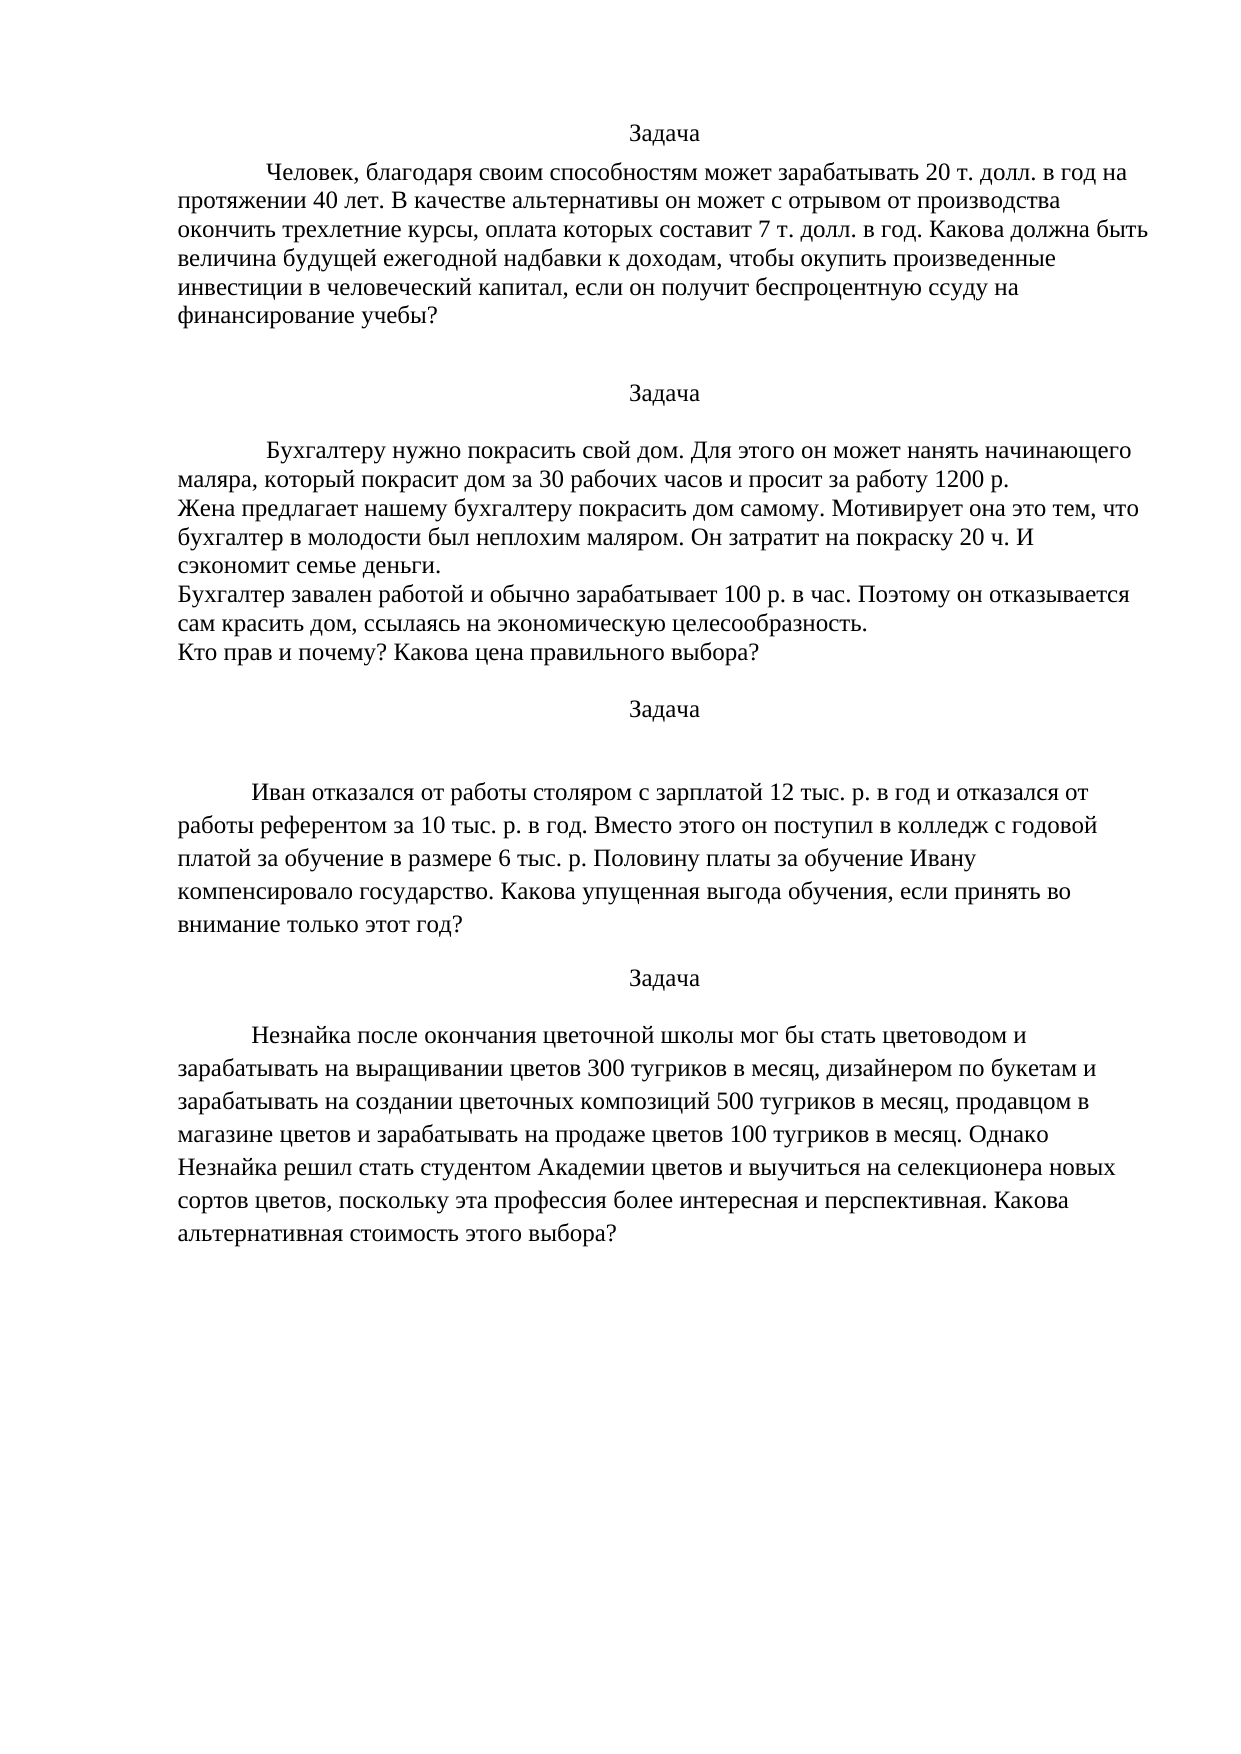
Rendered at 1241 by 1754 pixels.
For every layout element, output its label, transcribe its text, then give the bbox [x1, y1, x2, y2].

text Задача [177, 118, 1152, 147]
text Незнайка после окончания цветочной школы мог бы стать цветоводом и зарабатывать на выращивании цветов 300 тугриков в месяц, дизайнером по букетам и зарабатывать на создании цветочных композиций 500 тугриков в месяц, продавцом в магазине цветов и зарабатывать на продаже цветов 100 тугриков в месяц. Однако Незнайка решил стать студентом Академии цветов и выучиться на селекционера новых сортов цветов, поскольку эта профессия более интересная и перспективная. Какова альтернативная стоимость этого выбора? [177, 1020, 1152, 1247]
text Человек, благодаря своим способностям может зарабатывать 20 т. долл. в год на протяжении 40 лет. В качестве альтернативы он может с отрывом от производства окончить трехлетние курсы, оплата которых составит 7 т. долл. в год. Какова должна быть величина будущей ежегодной надбавки к доходам, чтобы окупить произведенные инвестиции в человеческий капитал, если он получит беспроцентную ссуду на финансирование учебы? [177, 157, 1152, 329]
text Задача [177, 378, 1152, 407]
text Бухгалтер завален работой и обычно зарабатывает 100 р. в час. Поэтому он отказывается сам красить дом, ссылаясь на экономическую целесообразность. [177, 579, 1152, 637]
text Иван отказался от работы столяром с зарплатой 12 тыс. р. в год и отказался от работы референтом за 10 тыс. р. в год. Вместо этого он поступил в колледж с годовой платой за обучение в размере 6 тыс. р. Половину платы за обучение Ивану компенсировало государство. Какова упущенная выгода обучения, если принять во внимание только этот год? [177, 777, 1152, 938]
text Кто прав и почему? Какова цена правильного выбора? [177, 637, 1152, 666]
text Бухгалтеру нужно покрасить свой дом. Для этого он может нанять начинающего маляра, который покрасит дом за 30 рабочих часов и просит за работу 1200 р. [177, 436, 1152, 493]
text Жена предлагает нашему бухгалтеру покрасить дом самому. Мотивирует она это тем, что бухгалтер в молодости был неплохим маляром. Он затратит на покраску 20 ч. И сэкономит семье деньги. [177, 493, 1152, 579]
text Задача [177, 694, 1152, 723]
text Задача [177, 963, 1152, 992]
